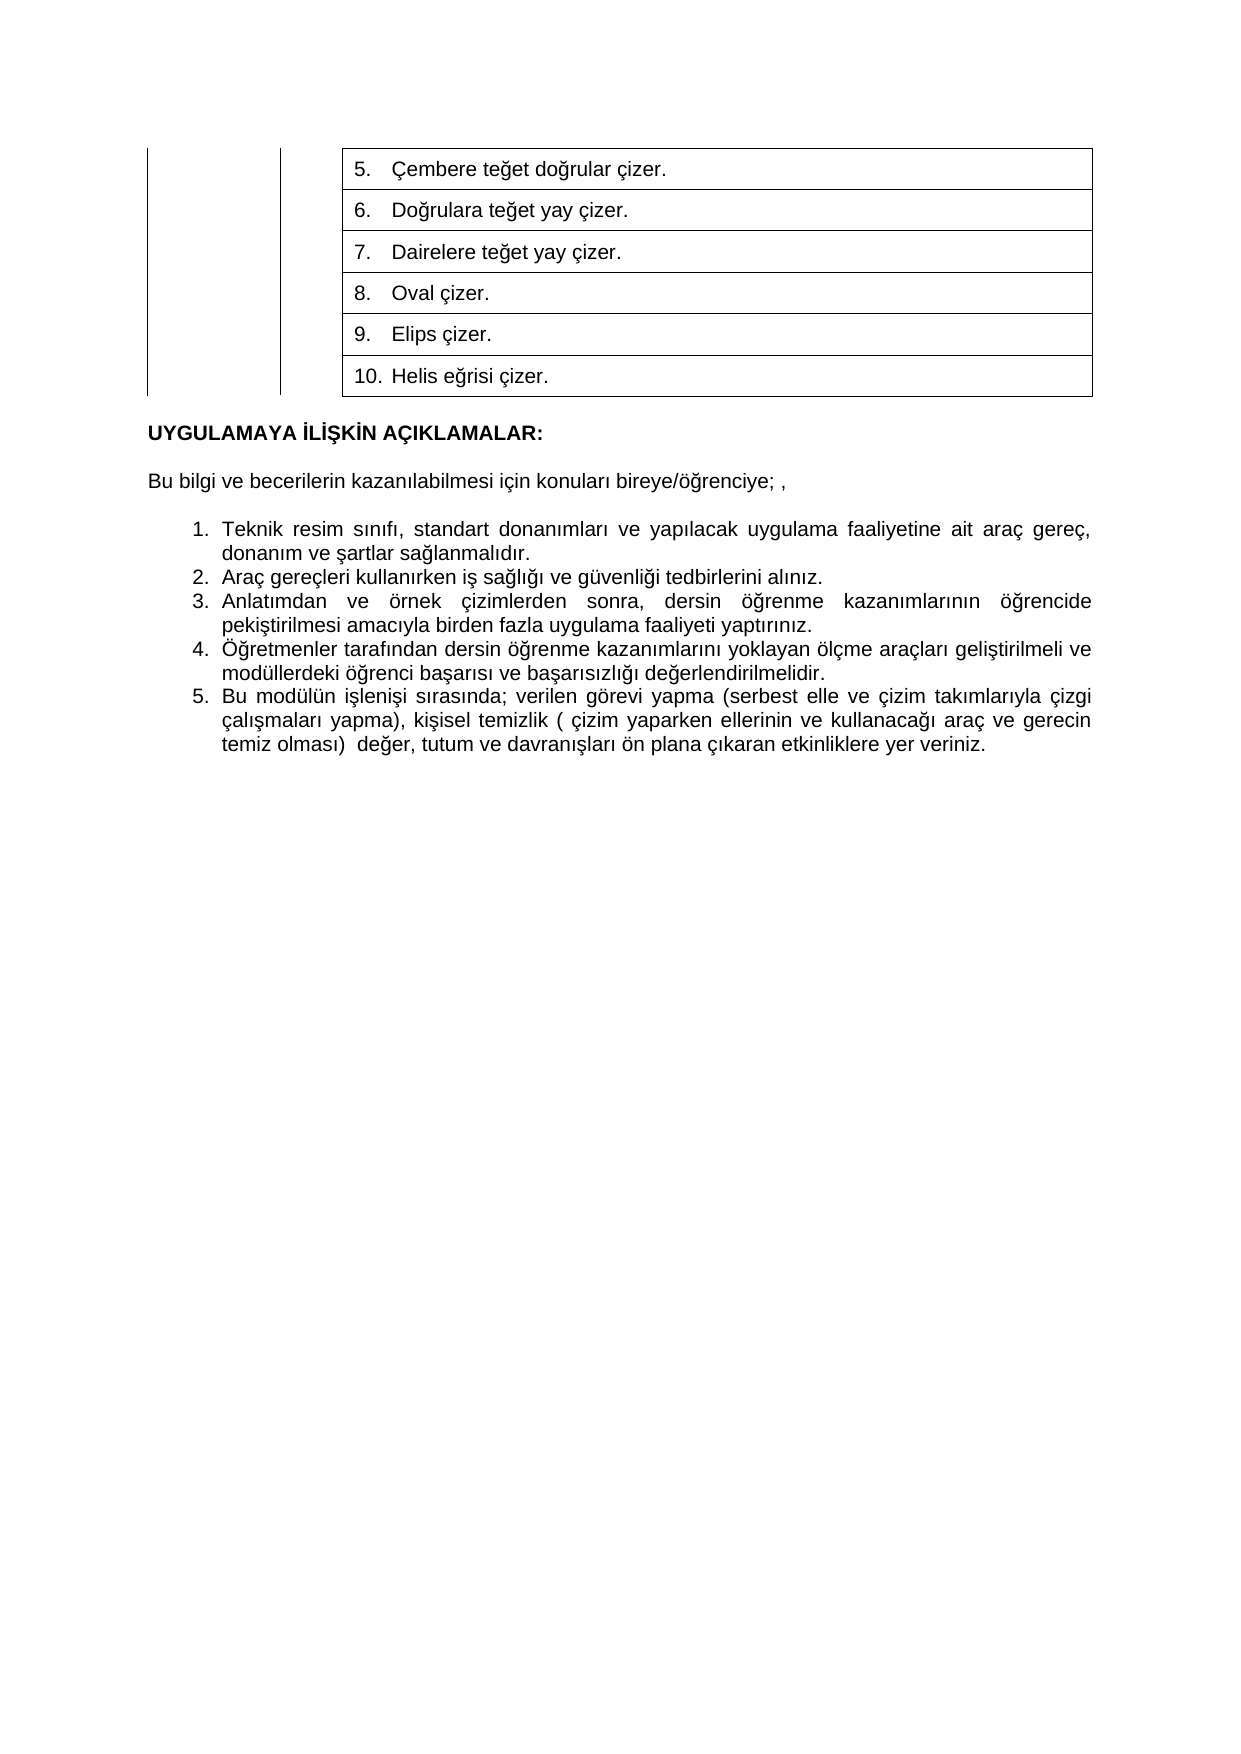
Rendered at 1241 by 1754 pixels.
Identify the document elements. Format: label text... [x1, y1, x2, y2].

table_cell Çembere teğet doğrular çizer. [343, 149, 1092, 189]
table_cell Dairelere teğet yay çizer. [343, 231, 1092, 272]
list Öğretmenler tarafından dersin öğrenme kazanımlarını yoklayan ölçme araçları geliştirilmeli ve modüllerdeki öğrenci başarısı ve başarısızlığı değerlendirilmelidir. [192, 636, 1092, 684]
list Anlatımdan ve örnek çizimlerden sonra, dersin öğrenme kazanımlarının öğrencide pekiştirilmesi amacıyla birden fazla uygulama faaliyeti yaptırınız. [192, 588, 1092, 636]
table_cell Elips çizer. [343, 314, 1092, 354]
table_cell Doğrulara teğet yay çizer. [343, 190, 1092, 230]
table_cell Oval çizer. [343, 273, 1092, 313]
list Bu modülün işlenişi sırasında; verilen görevi yapma (serbest elle ve çizim takımlarıyla çizgi çalışmaları yapma), kişisel temizlik ( çizim yaparken ellerinin ve kullanacağı araç ve gerecin temiz olması) değer, tutum ve davranışları ön plana çıkaran etkinliklere yer veriniz. [192, 684, 1092, 756]
list Teknik resim sınıfı, standart donanımları ve yapılacak uygulama faaliyetine ait araç gereç, donanım ve şartlar sağlanmalıdır. [192, 517, 1092, 564]
text UYGULAMAYA İLİŞKİN AÇIKLAMALAR: [148, 421, 1092, 445]
text Bu bilgi ve becerilerin kazanılabilmesi için konuları bireye/öğrenciye; , [148, 469, 1092, 493]
list Araç gereçleri kullanırken iş sağlığı ve güvenliği tedbirlerini alınız. [192, 564, 1092, 588]
table_cell Helis eğrisi çizer. [343, 356, 1092, 396]
